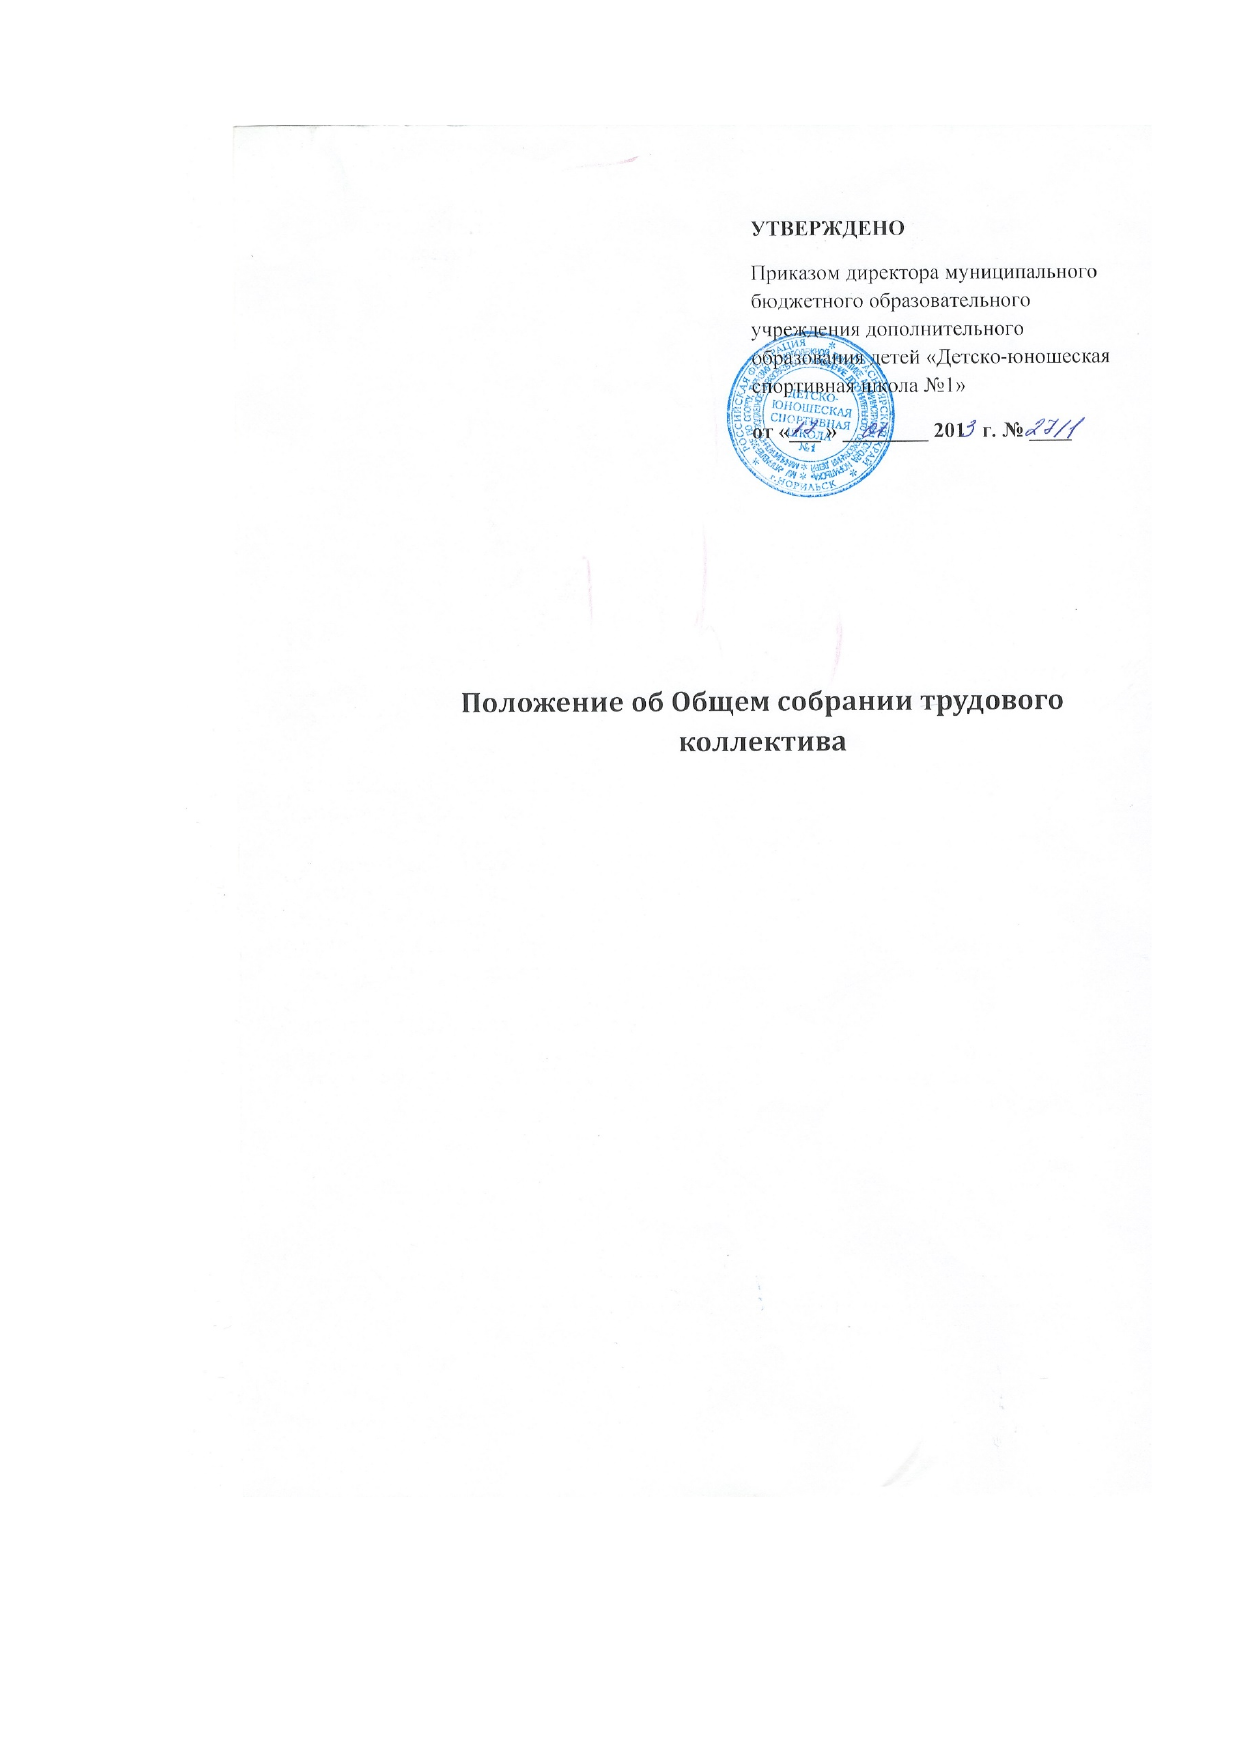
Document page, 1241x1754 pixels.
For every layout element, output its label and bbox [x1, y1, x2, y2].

picture [177, 118, 1152, 1497]
